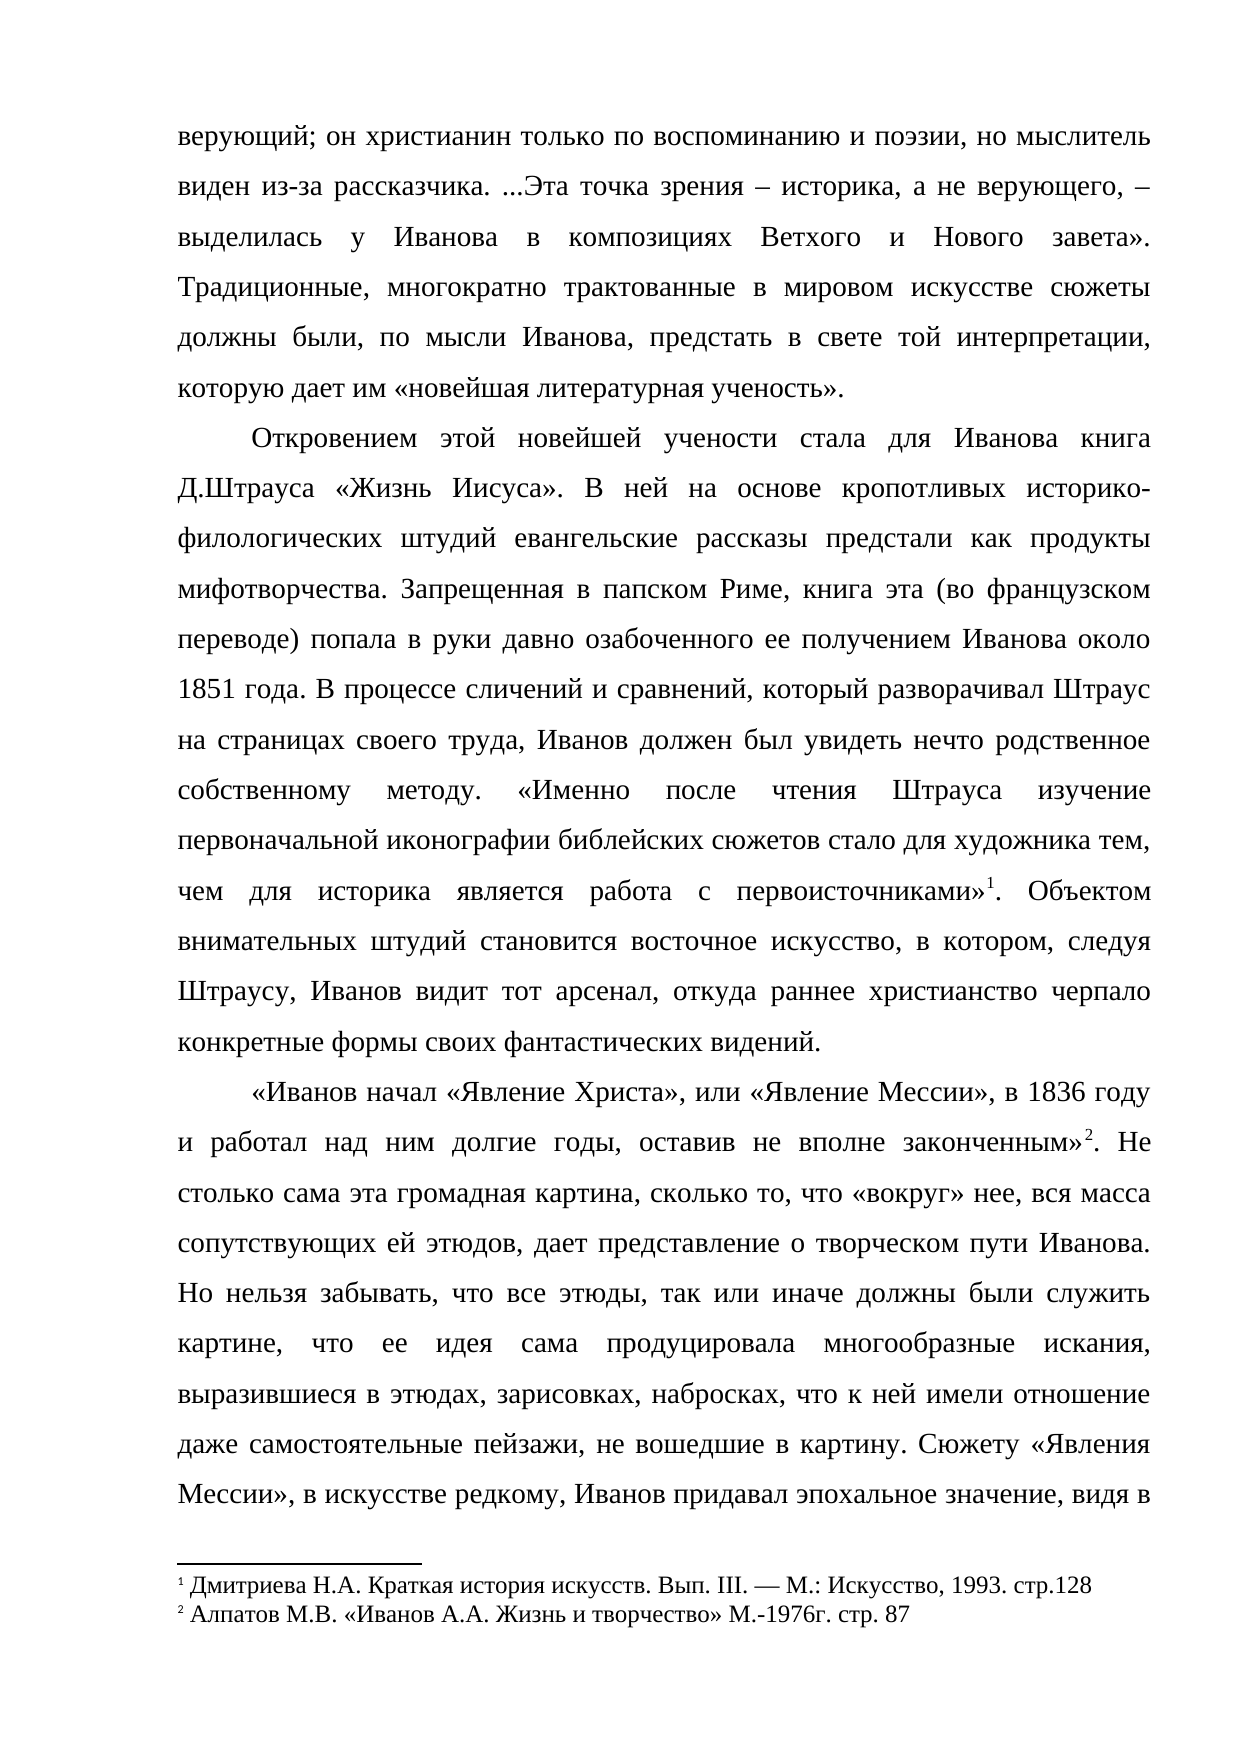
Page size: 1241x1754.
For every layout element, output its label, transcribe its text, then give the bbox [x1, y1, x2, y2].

text Откровением этой новейшей учености стала для Иванова книга Д.Штрауса «Жизнь Иисуса». В ней на основе кропотливых историко-филологических штудий евангельские рассказы предстали как продукты мифотворчества. Запрещенная в папском Риме, книга эта (во французском переводе) попала в руки давно озабоченного ее получением Иванова около 1851 года. В процессе сличений и сравнений, который разворачивал Штраус на страницах своего труда, Иванов должен был увидеть нечто родственное собственному методу. «Именно после чтения Штрауса изучение первоначальной иконографии библейских сюжетов стало для художника тем, чем для историка является работа с первоисточниками». Объектом внимательных штудий становится восточное искусство, в котором, следуя Штраусу, Иванов видит тот арсенал, откуда раннее христианство черпало конкретные формы своих фантастических видений. [177, 420, 1152, 1057]
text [177, 118, 1152, 403]
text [177, 1074, 1152, 1510]
